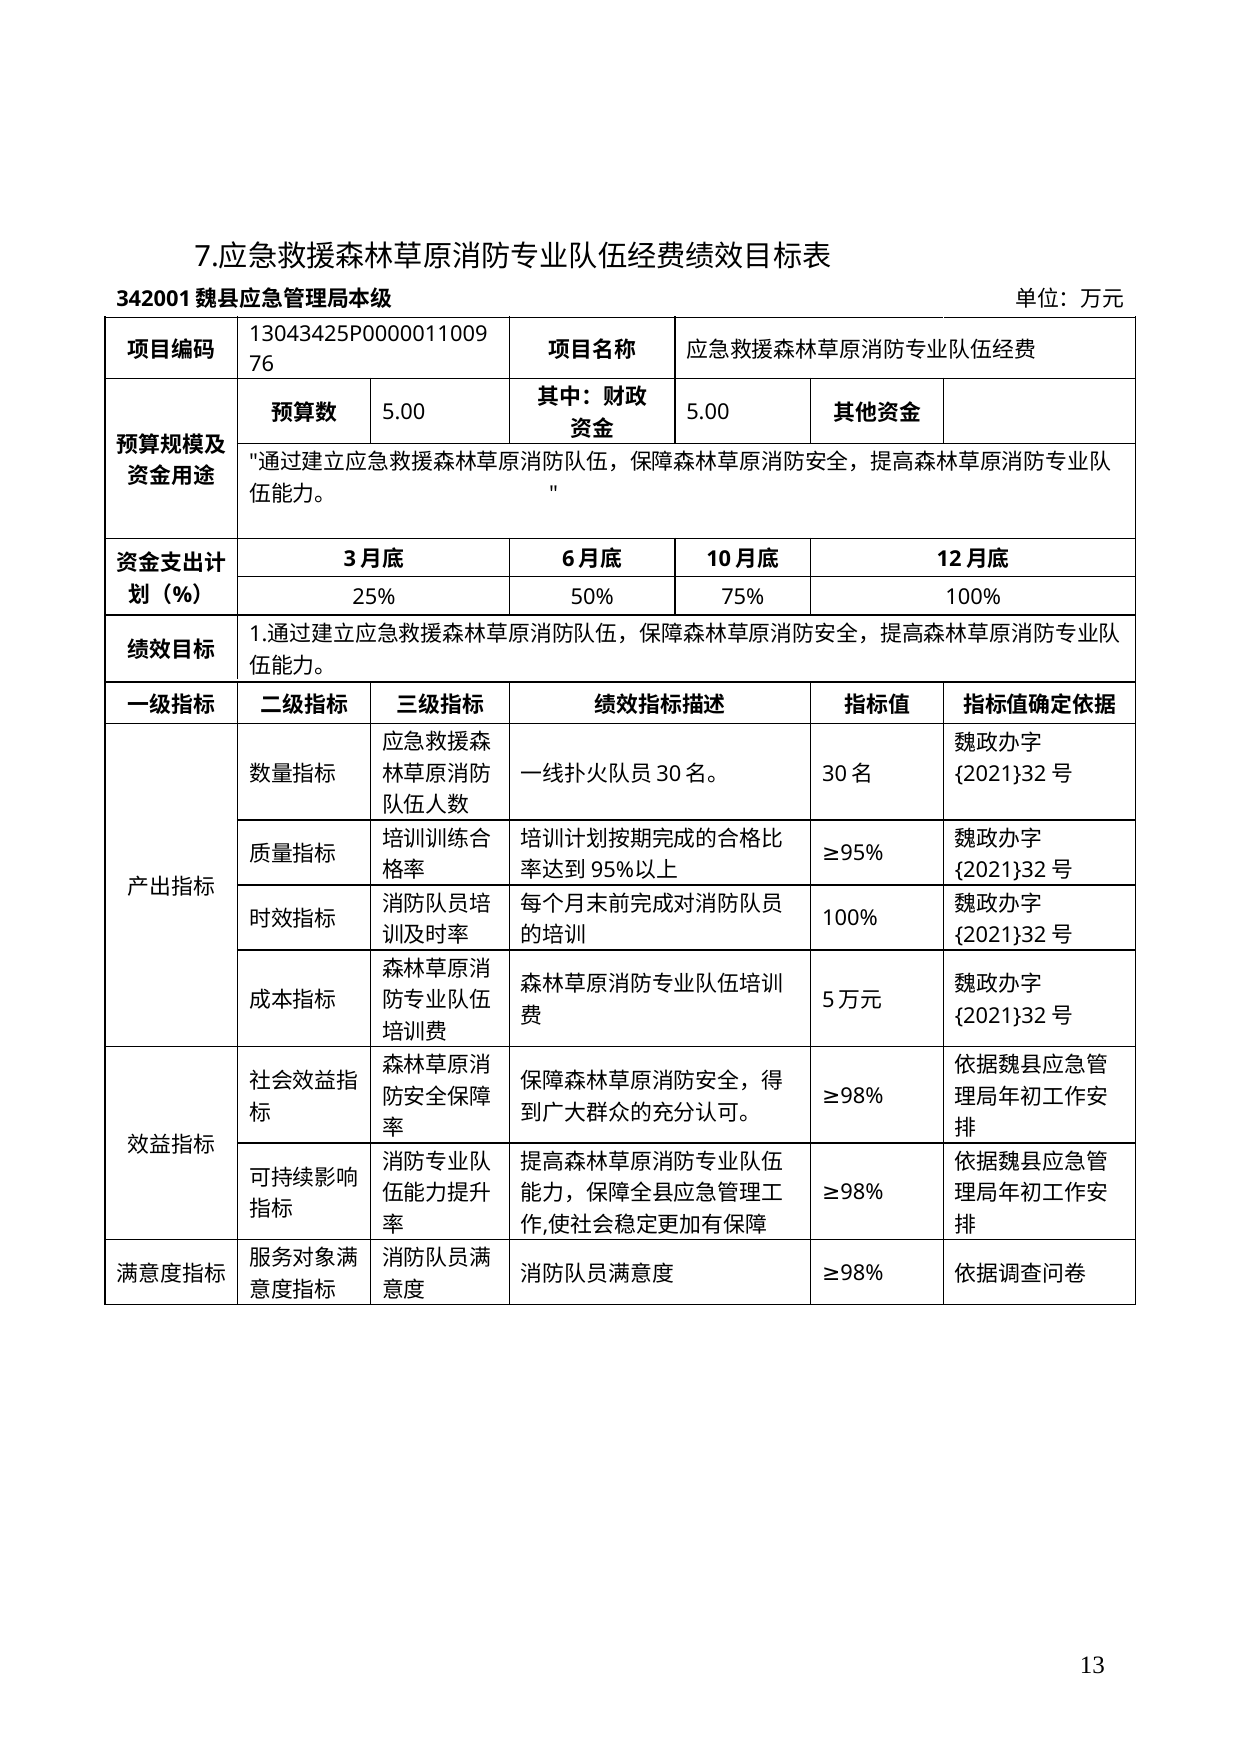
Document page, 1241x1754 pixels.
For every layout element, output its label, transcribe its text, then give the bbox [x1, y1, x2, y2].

table_cell ≥98% [811, 1144, 943, 1239]
table_cell 魏政办字{2021}32号 [944, 951, 1135, 1046]
table_cell 10月底 [676, 539, 810, 576]
table_cell 魏政办字{2021}32号 [944, 821, 1135, 884]
table_header 指标值 [811, 683, 943, 722]
table_cell ≥98% [811, 1240, 943, 1304]
table_cell 3月底 [238, 539, 509, 576]
table_cell 25% [238, 577, 509, 614]
table_cell 50% [510, 577, 674, 614]
table_cell 森林草原消防专业队伍培训费 [371, 951, 509, 1046]
table_cell ≥98% [811, 1047, 943, 1142]
table_cell 森林草原消防专业队伍培训费 [510, 951, 810, 1046]
table_cell 质量指标 [238, 821, 370, 884]
table_cell 100% [811, 577, 1135, 614]
table_cell 提高森林草原消防专业队伍能力，保障全县应急管理工作,使社会稳定更加有保障 [510, 1144, 810, 1239]
table_header 单位：万元 [944, 277, 1135, 316]
table_cell 依据调查问卷 [944, 1240, 1135, 1304]
table_cell 5万元 [811, 951, 943, 1046]
table_cell 每个月末前完成对消防队员的培训 [510, 886, 810, 949]
table_header 342001魏县应急管理局本级 [106, 277, 943, 316]
table_cell [944, 379, 1135, 442]
table_cell 绩效目标 [106, 616, 237, 679]
table_cell 5.00 [371, 379, 509, 442]
table_cell 服务对象满意度指标 [238, 1240, 370, 1304]
table_cell 消防队员培训及时率 [371, 886, 509, 949]
table_cell 6月底 [510, 539, 674, 576]
table_cell 效益指标 [106, 1047, 237, 1239]
table_cell 预算数 [238, 379, 370, 442]
table_cell 依据魏县应急管理局年初工作安排 [944, 1047, 1135, 1142]
table_cell 1.通过建立应急救援森林草原消防队伍，保障森林草原消防安全，提高森林草原消防专业队伍能力。 [238, 616, 1135, 679]
table_cell 应急救援森林草原消防专业队伍经费 [676, 318, 1135, 378]
table_cell 保障森林草原消防安全，得到广大群众的充分认可。 [510, 1047, 810, 1142]
table_cell 森林草原消防安全保障率 [371, 1047, 509, 1142]
table_header 一级指标 [106, 683, 237, 722]
table_cell 成本指标 [238, 951, 370, 1046]
table_cell 数量指标 [238, 724, 370, 819]
table_cell 依据魏县应急管理局年初工作安排 [944, 1144, 1135, 1239]
table_cell 其中：财政 资金 [510, 379, 674, 442]
table_cell 资金支出计划（%） [106, 539, 237, 614]
table_cell 5.00 [676, 379, 810, 442]
table_cell 75% [676, 577, 810, 614]
table_cell 消防队员满意度 [510, 1240, 810, 1304]
table_header 绩效指标描述 [510, 683, 810, 722]
table_cell 魏政办字{2021}32号 [944, 724, 1135, 819]
table_cell 其他资金 [811, 379, 943, 442]
table_cell 项目名称 [510, 318, 674, 378]
table_cell 魏政办字{2021}32号 [944, 886, 1135, 949]
table_cell 社会效益指标 [238, 1047, 370, 1142]
table_header 指标值确定依据 [944, 683, 1135, 722]
table_cell 培训训练合格率 [371, 821, 509, 884]
table_cell 应急救援森林草原消防队伍人数 [371, 724, 509, 819]
table_cell 12月底 [811, 539, 1135, 576]
table_cell 100% [811, 886, 943, 949]
table_cell 时效指标 [238, 886, 370, 949]
table_cell 项目编码 [106, 318, 237, 378]
table_header 三级指标 [371, 683, 509, 722]
table_header 二级指标 [238, 683, 370, 722]
table_cell 满意度指标 [106, 1240, 237, 1304]
table_cell 产出指标 [106, 724, 237, 1046]
table_cell 培训计划按期完成的合格比率达到95%以上 [510, 821, 810, 884]
table_cell 预算规模及资金用途 [106, 379, 237, 537]
table_cell 可持续影响指标 [238, 1144, 370, 1239]
table_cell 消防队员满意度 [371, 1240, 509, 1304]
table_cell 消防专业队伍能力提升率 [371, 1144, 509, 1239]
table_cell 13043425P000001100976 [238, 318, 509, 378]
table_cell "通过建立应急救援森林草原消防队伍，保障森林草原消防安全，提高森林草原消防专业队伍能力。 " [238, 444, 1135, 537]
text 7.应急救援森林草原消防专业队伍经费绩效目标表 [136, 235, 1104, 275]
table_cell 一线扑火队员30名。 [510, 724, 810, 819]
table_cell 30名 [811, 724, 943, 819]
table_cell ≥95% [811, 821, 943, 884]
